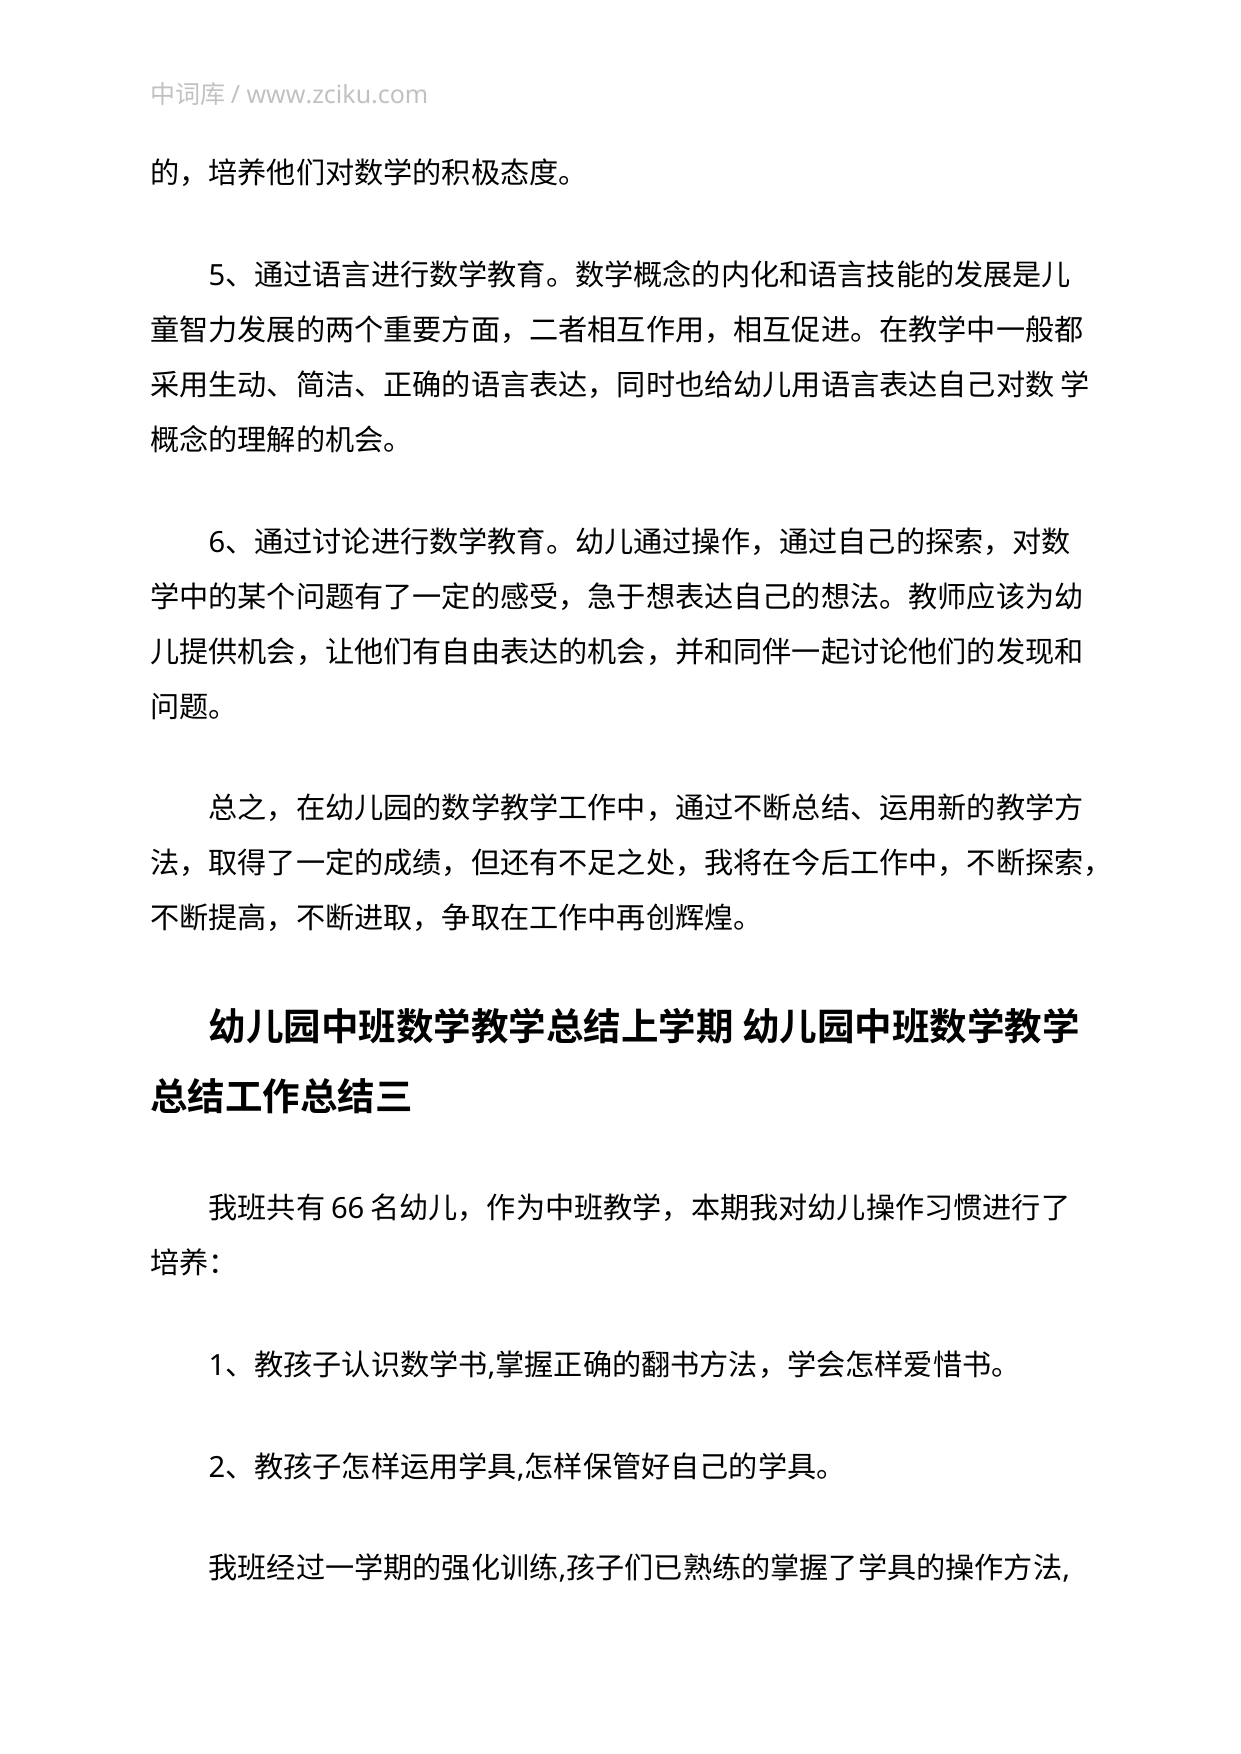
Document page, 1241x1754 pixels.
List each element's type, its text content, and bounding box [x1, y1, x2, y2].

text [150, 1545, 1090, 1587]
text 总之，在幼儿园的数学教学工作中，通过不断总结、运用新的教学方法，取得了一定的成绩，但还有不足之处，我将在今后工作中，不断探索，不断提高，不断进取，争取在工作中再创辉煌。 [150, 785, 1090, 937]
text 我班共有66名幼儿，作为中班教学，本期我对幼儿操作习惯进行了培养： [150, 1184, 1090, 1282]
text 6、通过讨论进行数学教育。幼儿通过操作，通过自己的探索，对数学中的某个问题有了一定的感受，急于想表达自己的想法。教师应该为幼儿提供机会，让他们有自由表达的机会，并和同伴一起讨论他们的发现和问题。 [150, 518, 1090, 725]
text 2、教孩子怎样运用学具,怎样保管好自己的学具。 [150, 1443, 1090, 1486]
text 1、教孩子认识数学书,掌握正确的翻书方法，学会怎样爱惜书。 [150, 1341, 1090, 1383]
text 幼儿园中班数学教学总结上学期 幼儿园中班数学教学总结工作总结三 [150, 996, 1090, 1121]
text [150, 150, 1090, 192]
text 5、通过语言进行数学教育。数学概念的内化和语言技能的发展是儿童智力发展的两个重要方面，二者相互作用，相互促进。在教学中一般都采用生动、简洁、正确的语言表达，同时也给幼儿用语言表达自己对数 学概念的理解的机会。 [150, 252, 1090, 459]
